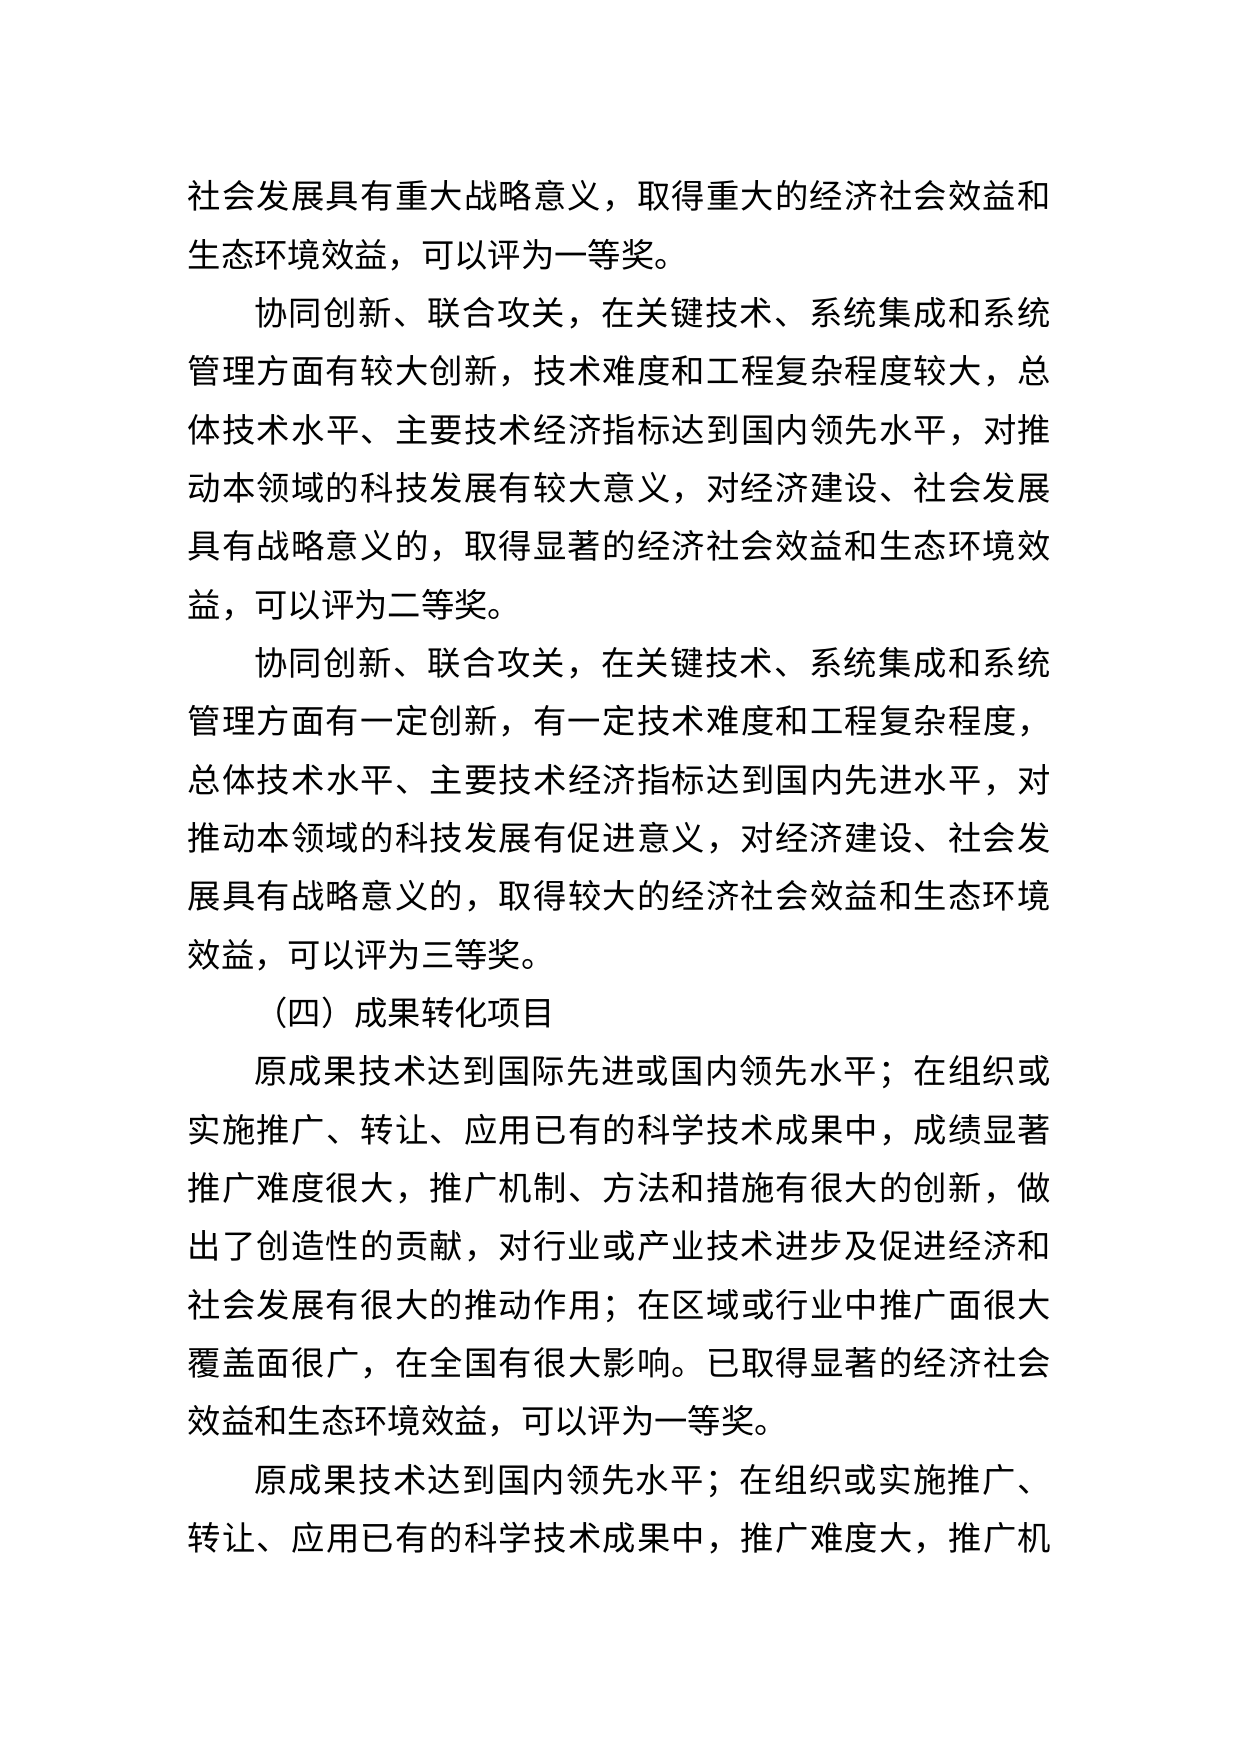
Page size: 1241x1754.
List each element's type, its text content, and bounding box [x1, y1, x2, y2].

text 协同创新、联合攻关，在关键技术、系统集成和系统管理方面有一定创新，有一定技术难度和工程复杂程度，总体技术水平、主要技术经济指标达到国内先进水平，对推动本领域的科技发展有促进意义，对经济建设、社会发展具有战略意义的，取得较大的经济社会效益和生态环境效益，可以评为三等奖。 [187, 629, 1053, 979]
text 原成果技术达到国际先进或国内领先水平；在组织或实施推广、转让、应用已有的科学技术成果中，成绩显著，推广难度很大，推广机制、方法和措施有很大的创新，做出了创造性的贡献，对行业或产业技术进步及促进经济和社会发展有很大的推动作用；在区域或行业中推广面很大、覆盖面很广，在全国有很大影响。已取得显著的经济社会效益和生态环境效益，可以评为一等奖。 [187, 1037, 1053, 1445]
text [187, 162, 1053, 279]
text （四）成果转化项目 [187, 979, 1053, 1037]
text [187, 1445, 1053, 1562]
text 协同创新、联合攻关，在关键技术、系统集成和系统管理方面有较大创新，技术难度和工程复杂程度较大，总体技术水平、主要技术经济指标达到国内领先水平，对推动本领域的科技发展有较大意义，对经济建设、社会发展具有战略意义的，取得显著的经济社会效益和生态环境效益，可以评为二等奖。 [187, 279, 1053, 629]
